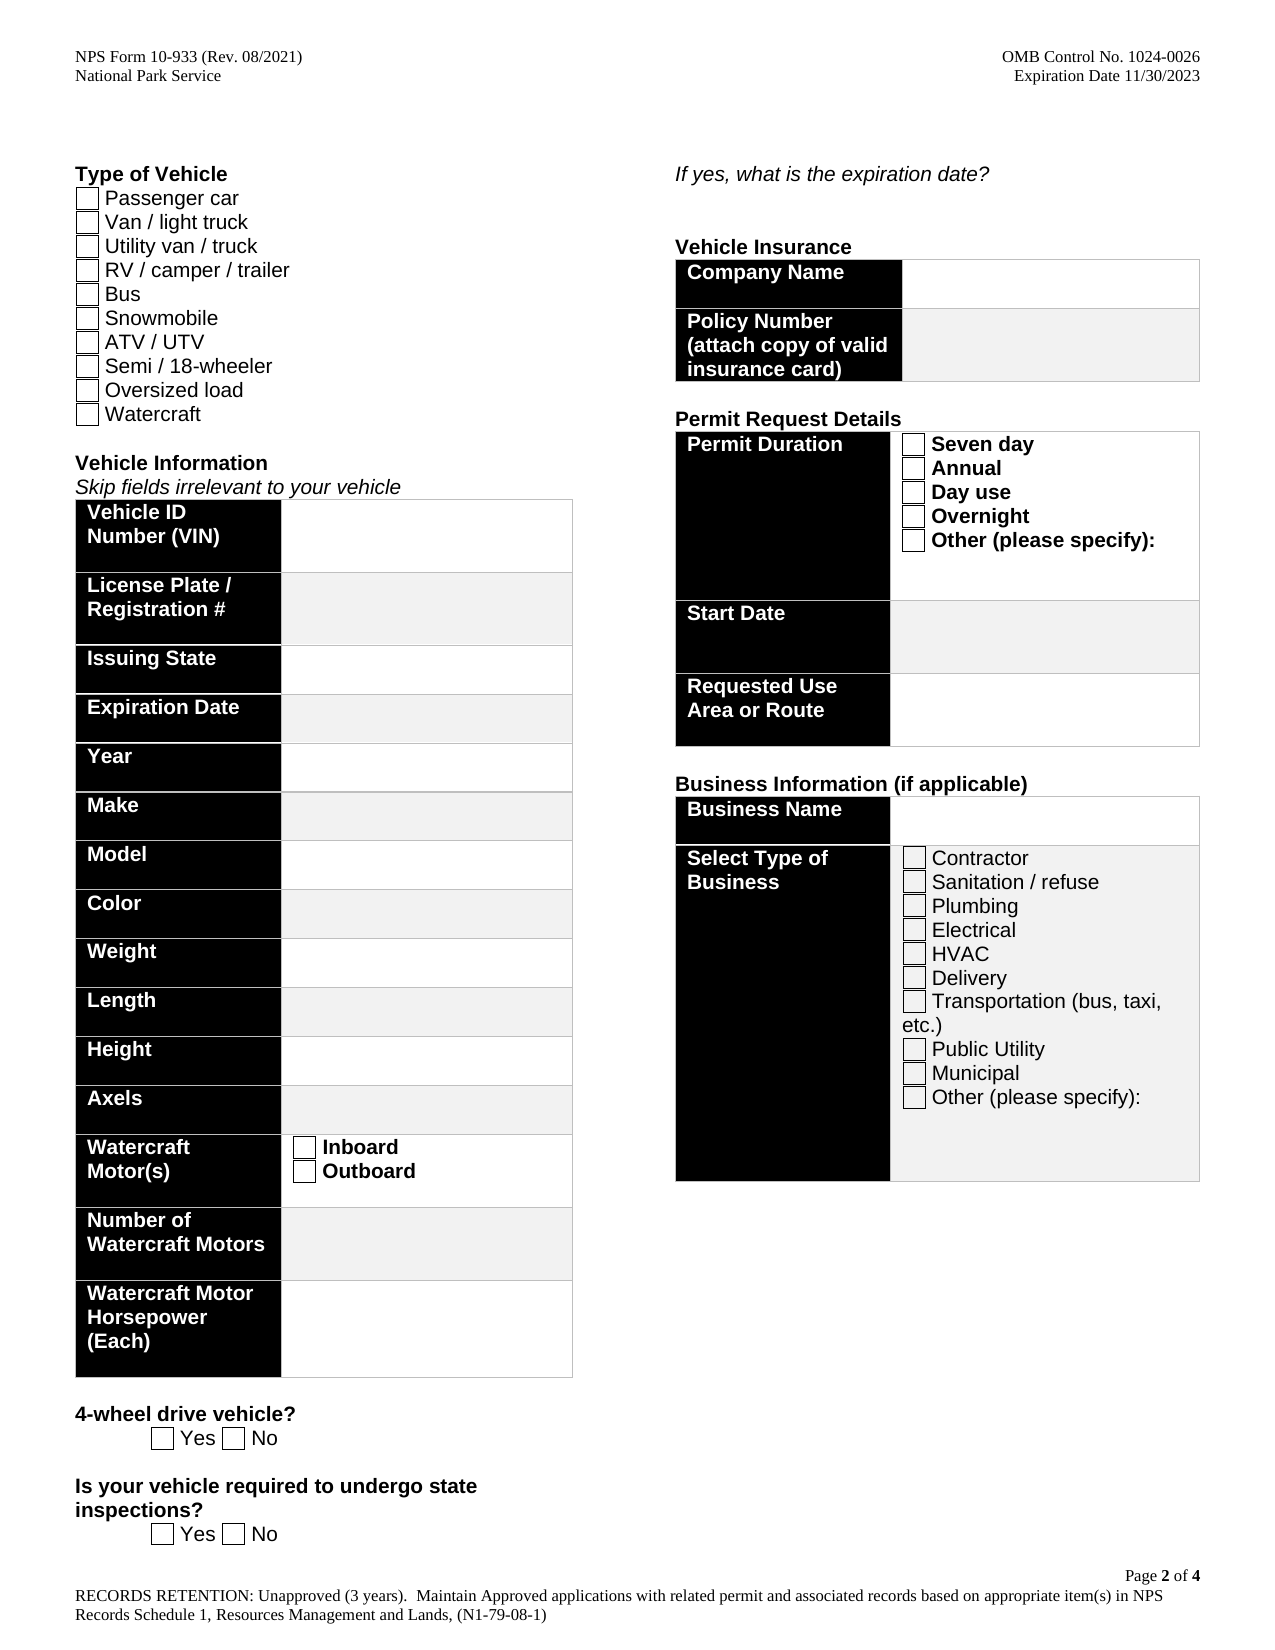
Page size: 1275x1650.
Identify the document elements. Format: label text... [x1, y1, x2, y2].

table_cell Watercraft Motor(s) [76, 1135, 281, 1207]
table_cell [282, 988, 572, 1036]
table_cell Inboard Outboard [282, 1135, 572, 1207]
text Bus [75, 282, 600, 306]
table_cell [282, 841, 572, 889]
table_cell [282, 573, 572, 644]
table_cell Issuing State [76, 646, 281, 693]
table_cell [282, 1086, 572, 1134]
table_cell [282, 695, 572, 742]
table_header Seven day Annual Day use Overnight Other (please specify): [891, 432, 1199, 600]
table_cell [282, 939, 572, 987]
table_header [903, 260, 1199, 308]
text ATV / UTV [75, 330, 600, 354]
table_cell Color [76, 890, 281, 938]
table_cell Length [76, 988, 281, 1036]
text If yes, what is the expiration date? [675, 162, 1200, 186]
table_cell Model [76, 841, 281, 889]
text Is your vehicle required to undergo state inspections? [75, 1474, 600, 1522]
table_cell [282, 1208, 572, 1280]
table_header Business Name [676, 797, 890, 844]
table_header [891, 797, 1199, 844]
text Yes No [75, 1522, 600, 1546]
text Semi / 18-wheeler [75, 354, 600, 378]
table_cell Make [76, 793, 281, 840]
text Van / light truck [75, 210, 600, 234]
subtitle Business Information (if applicable) [675, 772, 1200, 796]
subtitle Permit Request Details [675, 407, 1200, 431]
table_cell [282, 793, 572, 840]
table_header Permit Duration [676, 432, 890, 600]
table_cell [282, 1037, 572, 1085]
text Snowmobile [75, 306, 600, 330]
table_cell Watercraft Motor Horsepower (Each) [76, 1281, 281, 1377]
subtitle Vehicle Insurance [675, 235, 1200, 259]
table_cell [903, 309, 1199, 381]
table_cell [282, 744, 572, 791]
table_cell Contractor Sanitation / refuse Plumbing Electrical HVAC Delivery Transportation (bus, taxi, etc.) Public Utility Municipal Other (please specify): [891, 846, 1199, 1181]
table_header Vehicle ID Number (VIN) [76, 500, 281, 572]
text Passenger car [75, 186, 600, 210]
table_cell Axels [76, 1086, 281, 1134]
table_header [282, 500, 572, 572]
table_cell Start Date [676, 601, 890, 673]
table_cell [282, 1281, 572, 1377]
table_cell Requested Use Area or Route [676, 674, 890, 746]
subtitle Vehicle Information [75, 451, 600, 475]
table_cell Weight [76, 939, 281, 987]
text Utility van / truck [75, 234, 600, 258]
table_cell [891, 674, 1199, 746]
text RV / camper / trailer [75, 258, 600, 282]
table_cell Expiration Date [76, 695, 281, 742]
text Oversized load [75, 378, 600, 402]
table_cell Height [76, 1037, 281, 1085]
text Watercraft [75, 402, 600, 426]
table_cell License Plate / Registration # [76, 573, 281, 644]
table_cell Select Type of Business [676, 846, 890, 1181]
subtitle Type of Vehicle [75, 162, 600, 186]
text Skip fields irrelevant to your vehicle [75, 475, 600, 499]
table_cell Year [76, 744, 281, 791]
table_cell Policy Number (attach copy of valid insurance card) [676, 309, 902, 381]
text 4-wheel drive vehicle? Yes No [75, 1402, 600, 1450]
table_cell [282, 890, 572, 938]
table_header Company Name [676, 260, 902, 308]
table_cell Number of Watercraft Motors [76, 1208, 281, 1280]
table_cell [891, 601, 1199, 673]
table_cell [282, 646, 572, 693]
